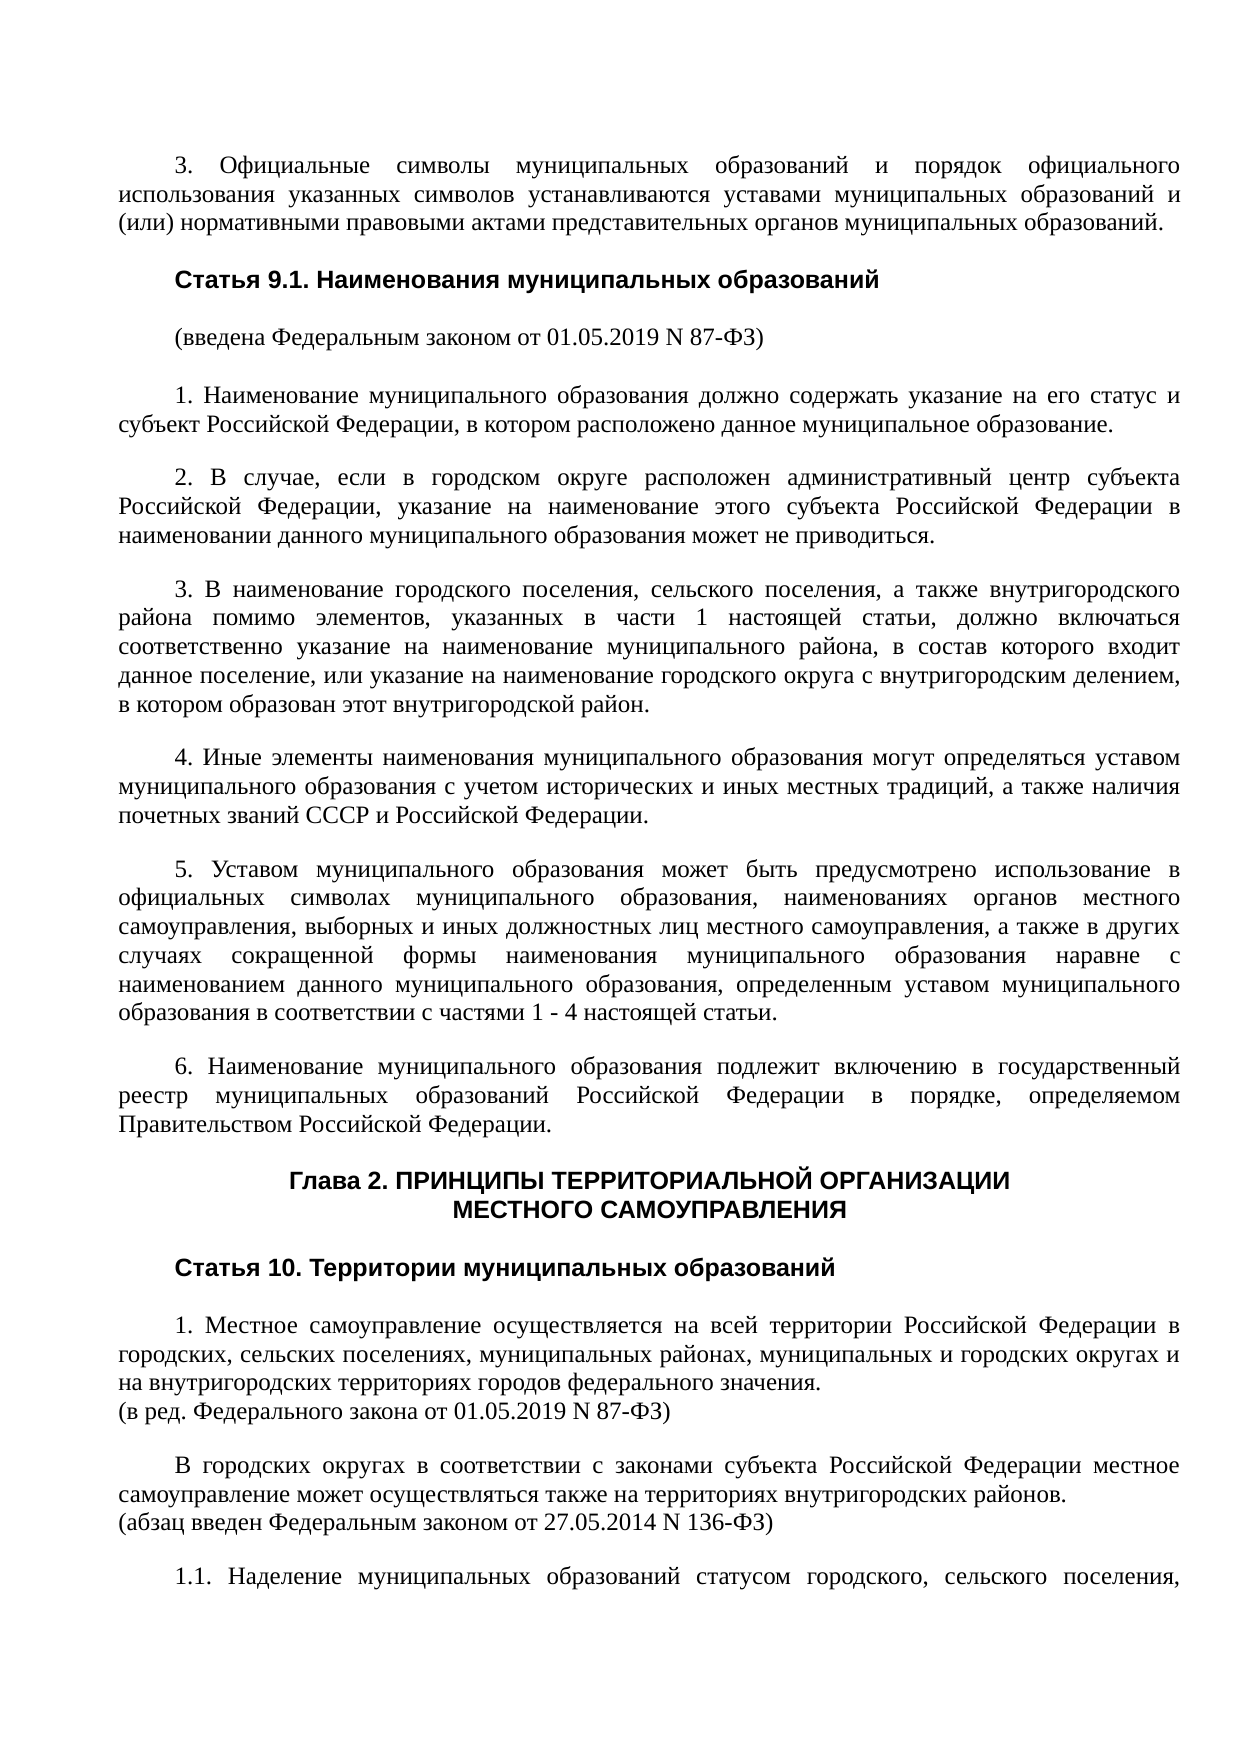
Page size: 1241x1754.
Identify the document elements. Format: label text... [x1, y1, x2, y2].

text 4. Иные элементы наименования муниципального образования могут определяться уставом муниципального образования с учетом исторических и иных местных традиций, а также наличия почетных званий СССР и Российской Федерации. [118, 742, 1181, 829]
title Статья 10. Территории муниципальных образований [118, 1252, 1181, 1281]
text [118, 1561, 1181, 1590]
text 1. Местное самоуправление осуществляется на всей территории Российской Федерации в городских, сельских поселениях, муниципальных районах, муниципальных и городских округах и на внутригородских территориях городов федерального значения. [118, 1310, 1181, 1396]
title МЕСТНОГО САМОУПРАВЛЕНИЯ [118, 1195, 1181, 1224]
title Глава 2. ПРИНЦИПЫ ТЕРРИТОРИАЛЬНОЙ ОРГАНИЗАЦИИ [118, 1166, 1181, 1195]
text (в ред. Федерального закона от 01.05.2019 N 87-ФЗ) [118, 1396, 1181, 1425]
title Статья 9.1. Наименования муниципальных образований [118, 265, 1181, 294]
text 3. Официальные символы муниципальных образований и порядок официального использования указанных символов устанавливаются уставами муниципальных образований и (или) нормативными правовыми актами представительных органов муниципальных образований. [118, 150, 1181, 236]
text 6. Наименование муниципального образования подлежит включению в государственный реестр муниципальных образований Российской Федерации в порядке, определяемом Правительством Российской Федерации. [118, 1051, 1181, 1137]
text 1. Наименование муниципального образования должно содержать указание на его статус и субъект Российской Федерации, в котором расположено данное муниципальное образование. [118, 380, 1181, 437]
text 3. В наименование городского поселения, сельского поселения, а также внутригородского района помимо элементов, указанных в части 1 настоящей статьи, должно включаться соответственно указание на наименование муниципального района, в состав которого входит данное поселение, или указание на наименование городского округа с внутригородским делением, в котором образован этот внутригородской район. [118, 574, 1181, 717]
text (введена Федеральным законом от 01.05.2019 N 87-ФЗ) [118, 322, 1181, 351]
text В городских округах в соответствии с законами субъекта Российской Федерации местное самоуправление может осуществляться также на территориях внутригородских районов. [118, 1450, 1181, 1507]
text (абзац введен Федеральным законом от 27.05.2014 N 136-ФЗ) [118, 1507, 1181, 1536]
text 2. В случае, если в городском округе расположен административный центр субъекта Российской Федерации, указание на наименование этого субъекта Российской Федерации в наименовании данного муниципального образования может не приводиться. [118, 462, 1181, 549]
text 5. Уставом муниципального образования может быть предусмотрено использование в официальных символах муниципального образования, наименованиях органов местного самоуправления, выборных и иных должностных лиц местного самоуправления, а также в других случаях сокращенной формы наименования муниципального образования наравне с наименованием данного муниципального образования, определенным уставом муниципального образования в соответствии с частями 1 - 4 настоящей статьи. [118, 854, 1181, 1026]
